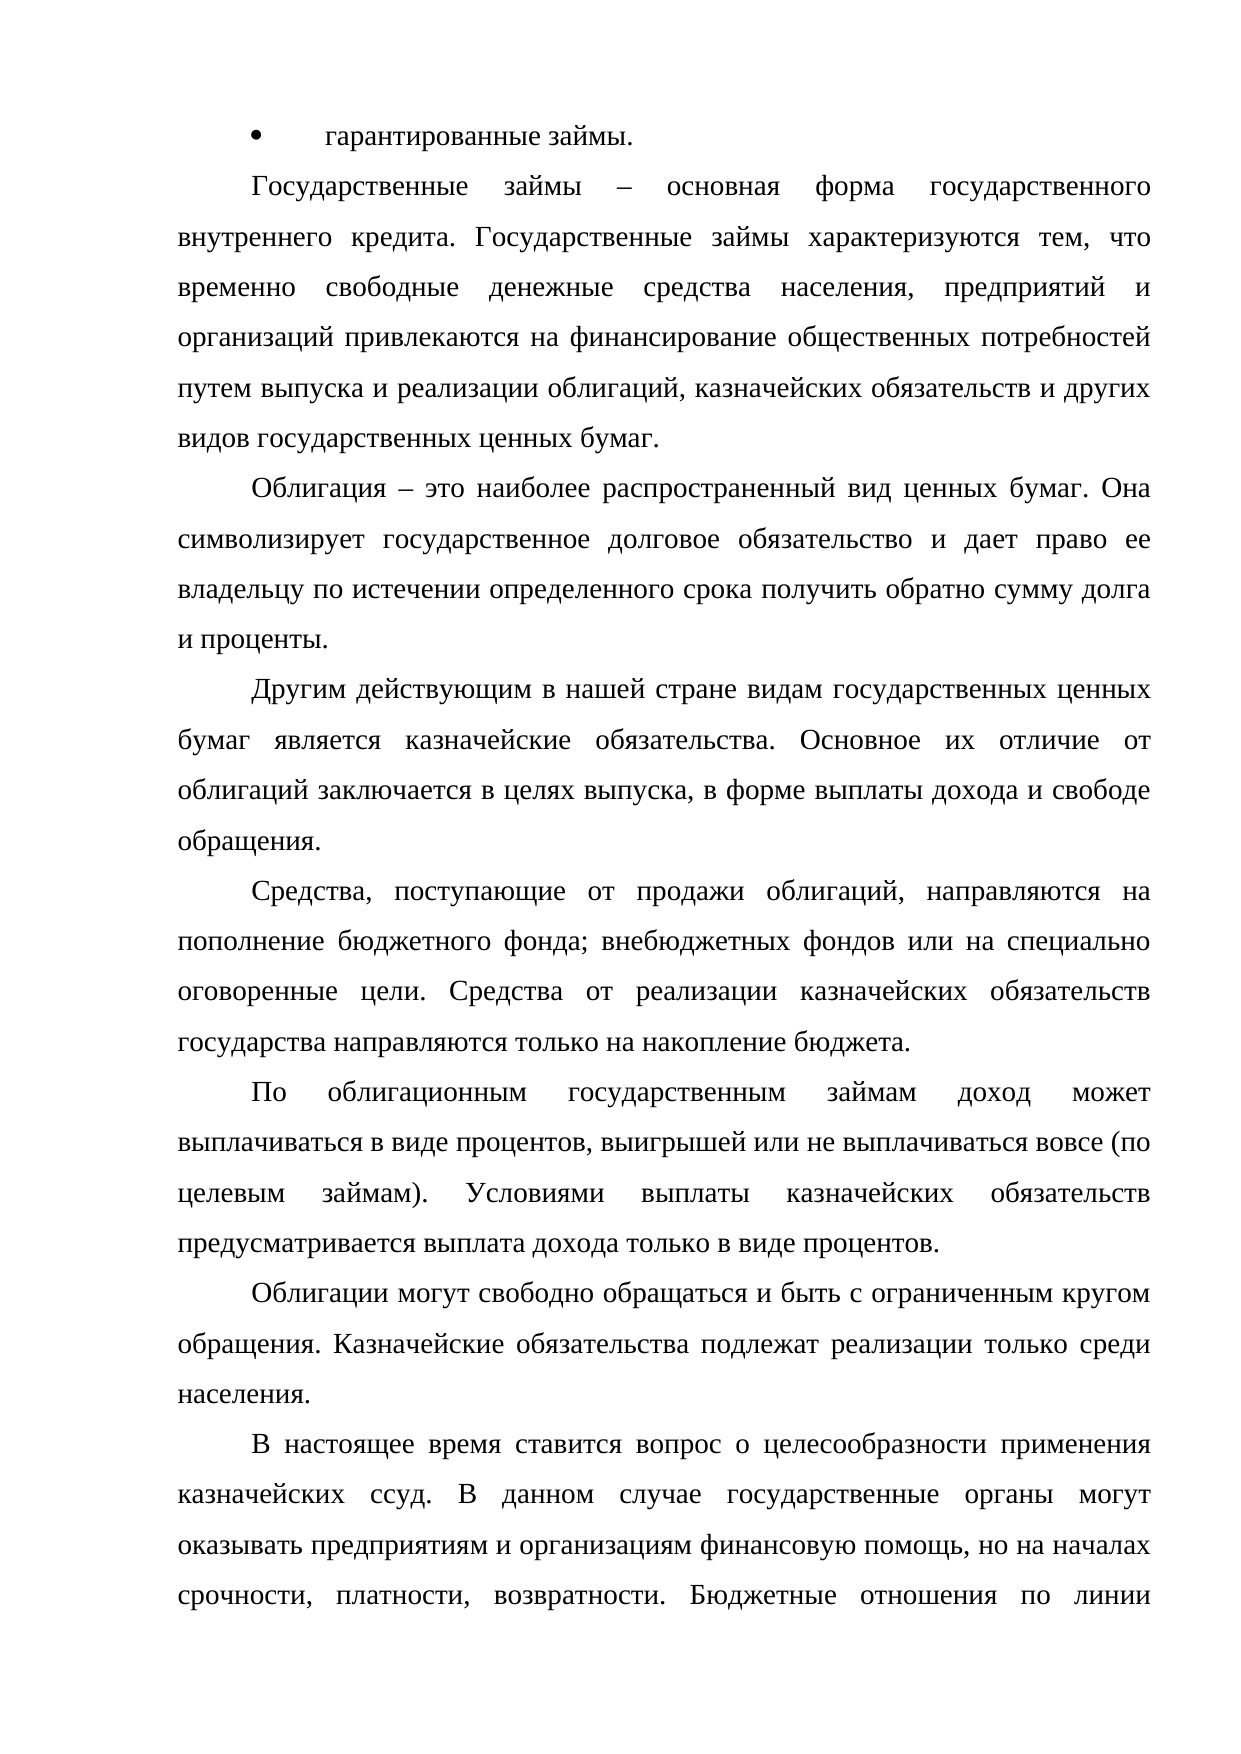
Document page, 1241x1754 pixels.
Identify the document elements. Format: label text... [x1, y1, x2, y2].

text Государственные займы – основная форма государственного внутреннего кредита. Государственные займы характеризуются тем, что временно свободные денежные средства населения, предприятий и организаций привлекаются на финансирование общественных потребностей путем выпуска и реализации облигаций, казначейских обязательств и других видов государственных ценных бумаг. [177, 168, 1152, 454]
list гарантированные займы. [177, 118, 1152, 152]
text По облигационным государственным займам доход может выплачиваться в виде процентов, выигрышей или не выплачиваться вовсе (по целевым займам). Условиями выплаты казначейских обязательств предусматривается выплата дохода только в виде процентов. [177, 1074, 1152, 1259]
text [177, 1426, 1152, 1611]
text Облигации могут свободно обращаться и быть с ограниченным кругом обращения. Казначейские обязательства подлежат реализации только среди населения. [177, 1275, 1152, 1409]
text Другим действующим в нашей стране видам государственных ценных бумаг является казначейские обязательства. Основное их отличие от облигаций заключается в целях выпуска, в форме выплаты дохода и свободе обращения. [177, 672, 1152, 856]
text Облигация – это наиболее распространенный вид ценных бумаг. Она символизирует государственное долговое обязательство и дает право ее владельцу по истечении определенного срока получить обратно сумму долга и проценты. [177, 470, 1152, 655]
text Средства, поступающие от продажи облигаций, направляются на пополнение бюджетного фонда; внебюджетных фондов или на специально оговоренные цели. Средства от реализации казначейских обязательств государства направляются только на накопление бюджета. [177, 873, 1152, 1057]
